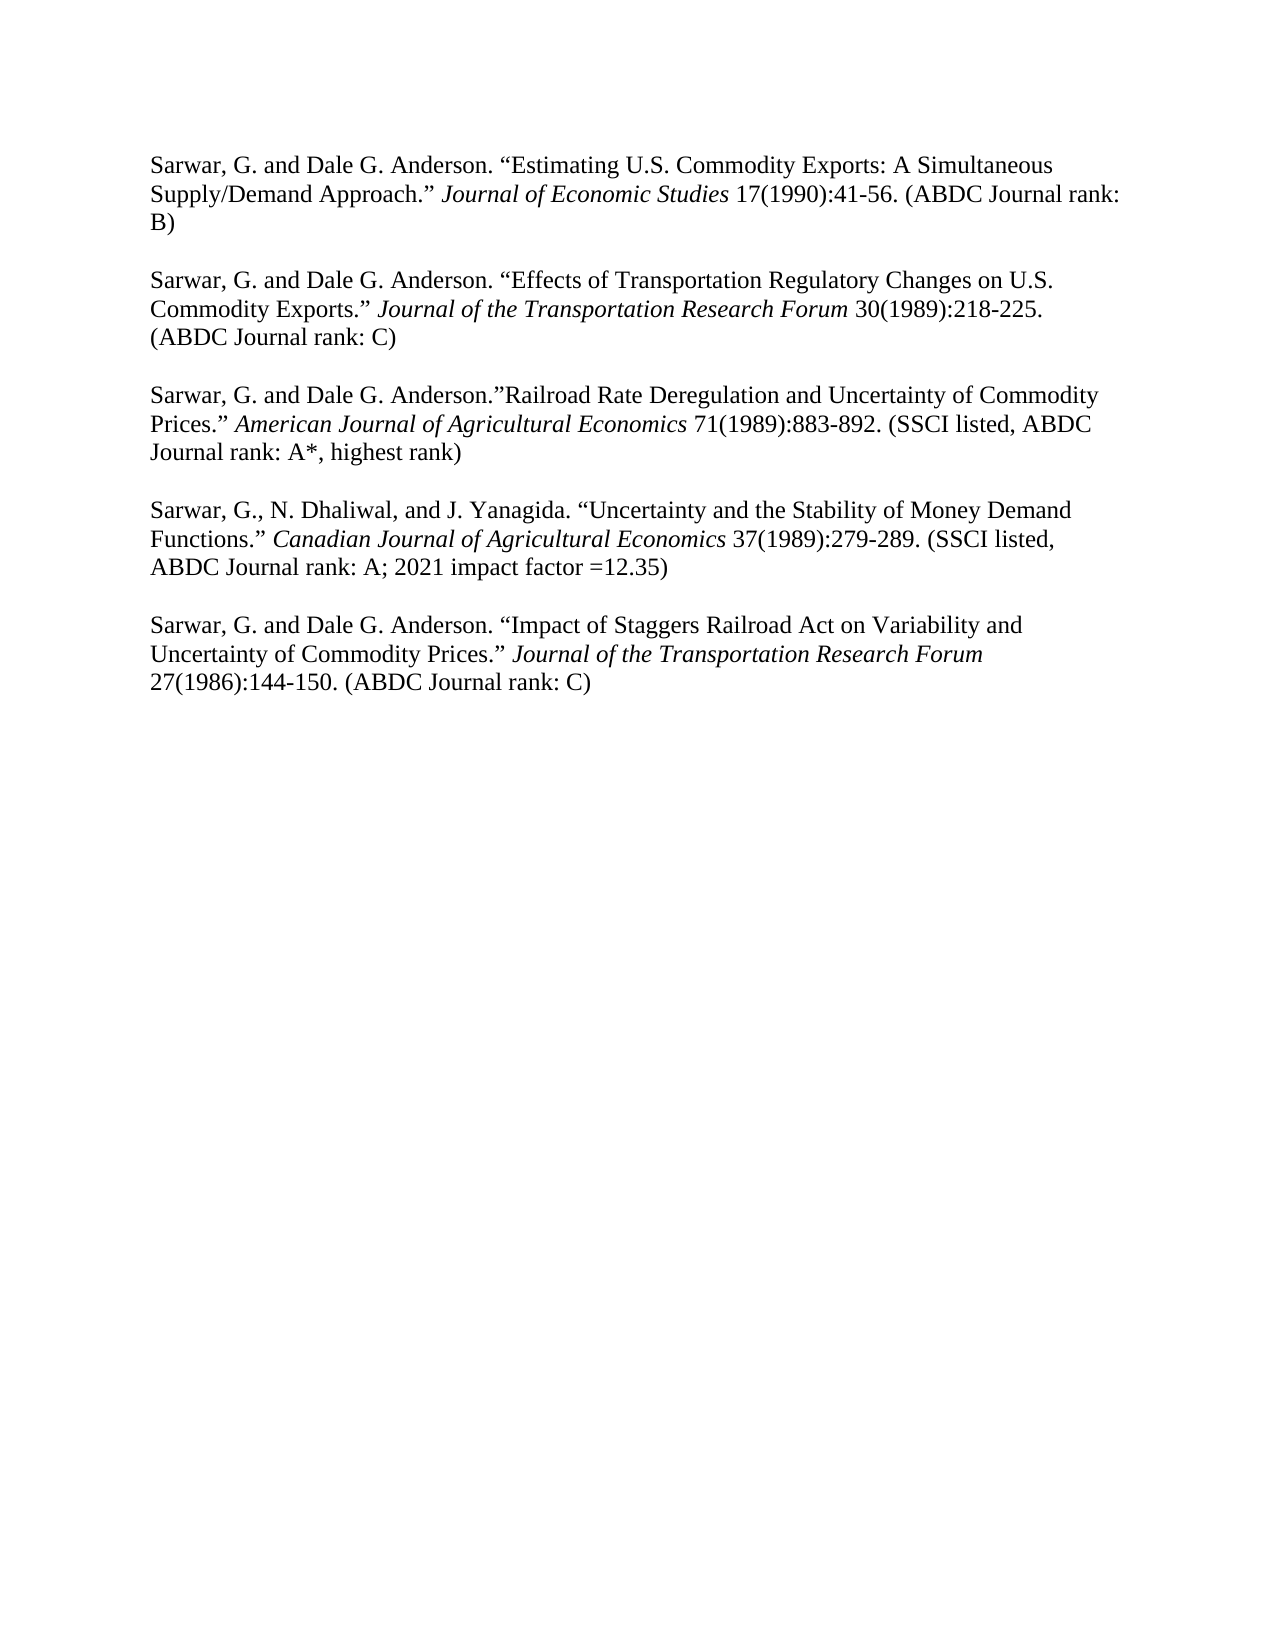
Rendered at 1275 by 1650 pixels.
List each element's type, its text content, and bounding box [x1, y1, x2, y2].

text Sarwar, G., N. Dhaliwal, and J. Yanagida. “Uncertainty and the Stability of Money Demand Functions.” Canadian Journal of Agricultural Economics 37(1989):279-289. (SSCI listed, ABDC Journal rank: A; 2021 impact factor =12.35) [150, 495, 1125, 581]
text Sarwar, G. and Dale G. Anderson. “Effects of Transportation Regulatory Changes on U.S. Commodity Exports.” Journal of the Transportation Research Forum 30(1989):218-225. (ABDC Journal rank: C) [150, 265, 1125, 351]
text Sarwar, G. and Dale G. Anderson. “Estimating U.S. Commodity Exports: A Simultaneous Supply/Demand Approach.” Journal of Economic Studies 17(1990):41-56. (ABDC Journal rank: B) [150, 150, 1125, 236]
text Sarwar, G. and Dale G. Anderson. “Impact of Staggers Railroad Act on Variability and Uncertainty of Commodity Prices.” Journal of the Transportation Research Forum 27(1986):144-150. (ABDC Journal rank: C) [150, 610, 1125, 696]
text Sarwar, G. and Dale G. Anderson.”Railroad Rate Deregulation and Uncertainty of Commodity Prices.” American Journal of Agricultural Economics 71(1989):883-892. (SSCI listed, ABDC Journal rank: A*, highest rank) [150, 380, 1125, 466]
